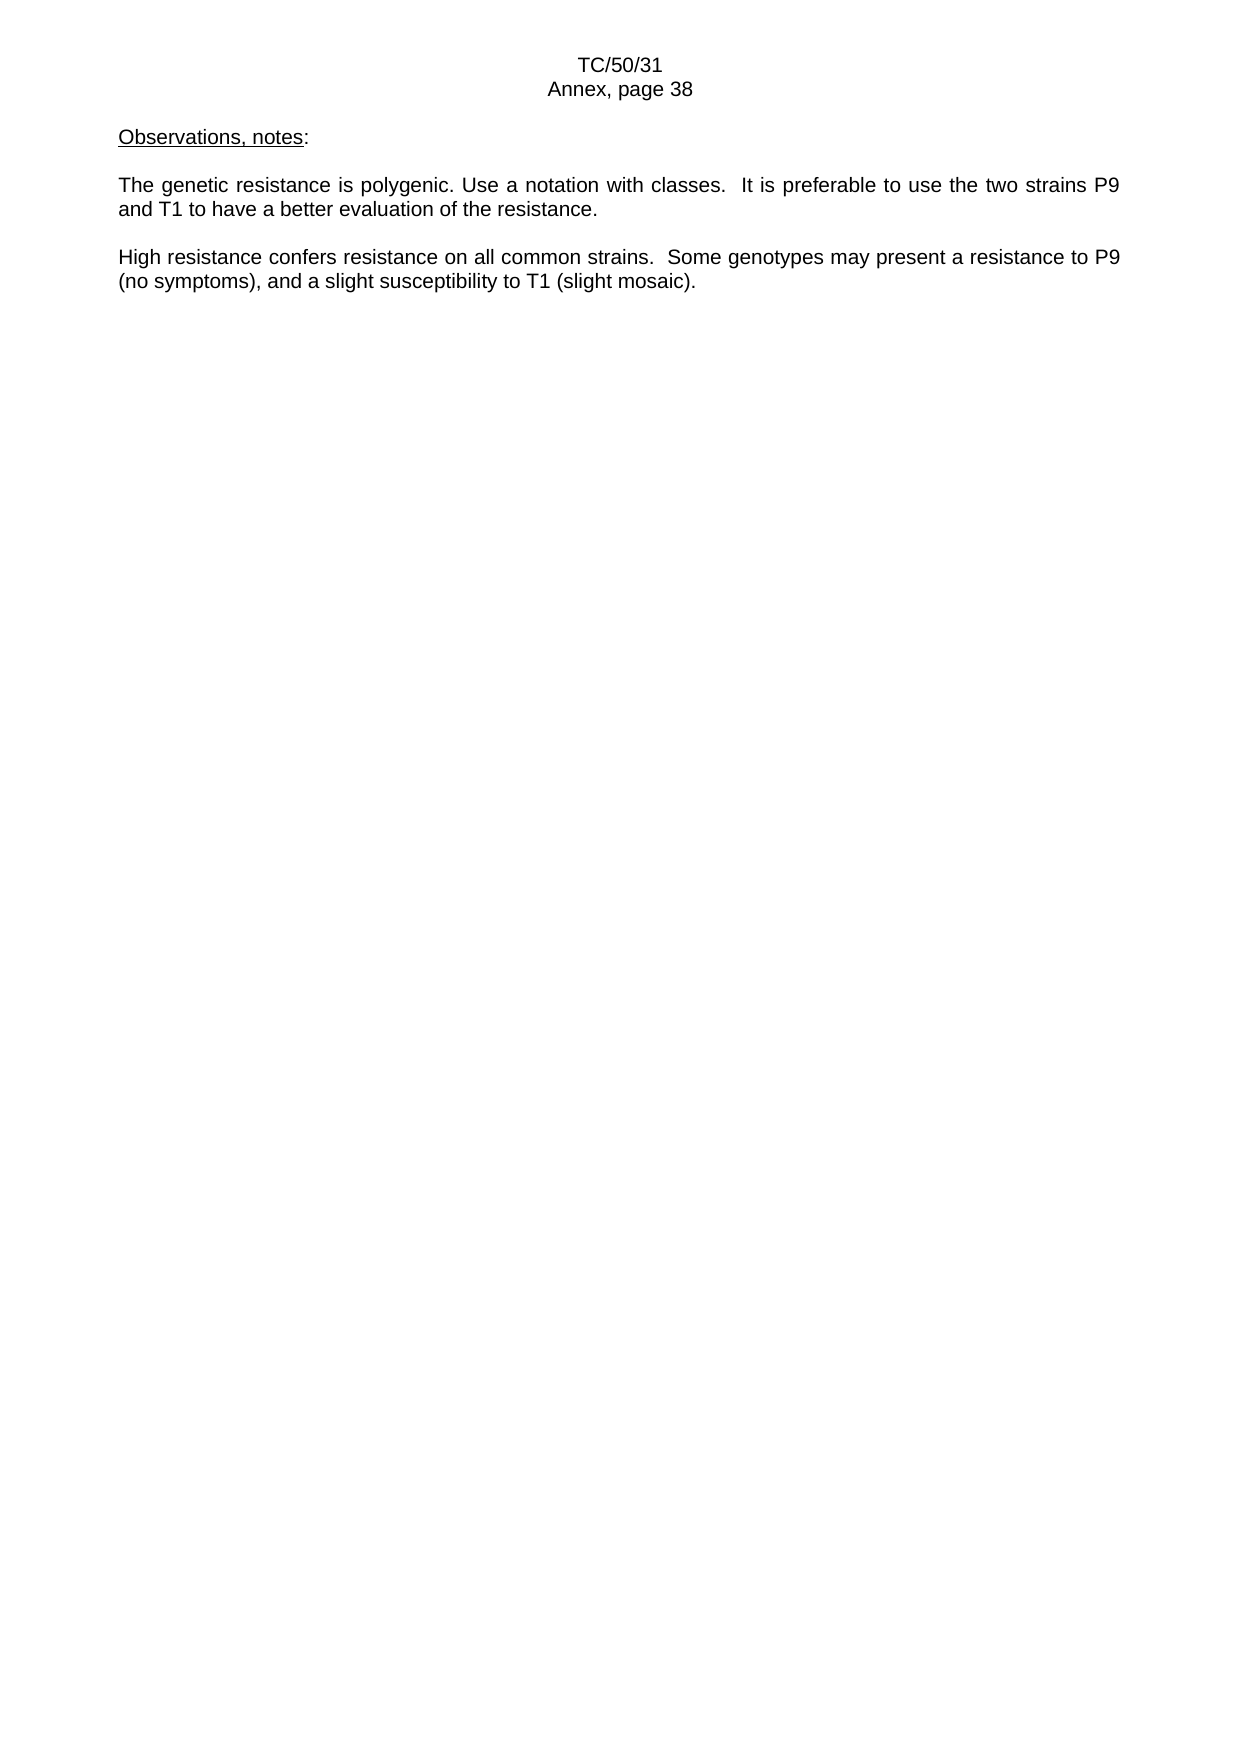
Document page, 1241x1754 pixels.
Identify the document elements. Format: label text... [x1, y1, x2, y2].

text High resistance confers resistance on all common strains. Some genotypes may present a resistance to P9 (no symptoms), and a slight susceptibility to T1 (slight mosaic). [118, 245, 1122, 293]
text The genetic resistance is polygenic. Use a notation with classes. It is preferable to use the two strains P9 and T1 to have a better evaluation of the resistance. [118, 173, 1122, 221]
text Observations, notes: [118, 125, 1122, 149]
